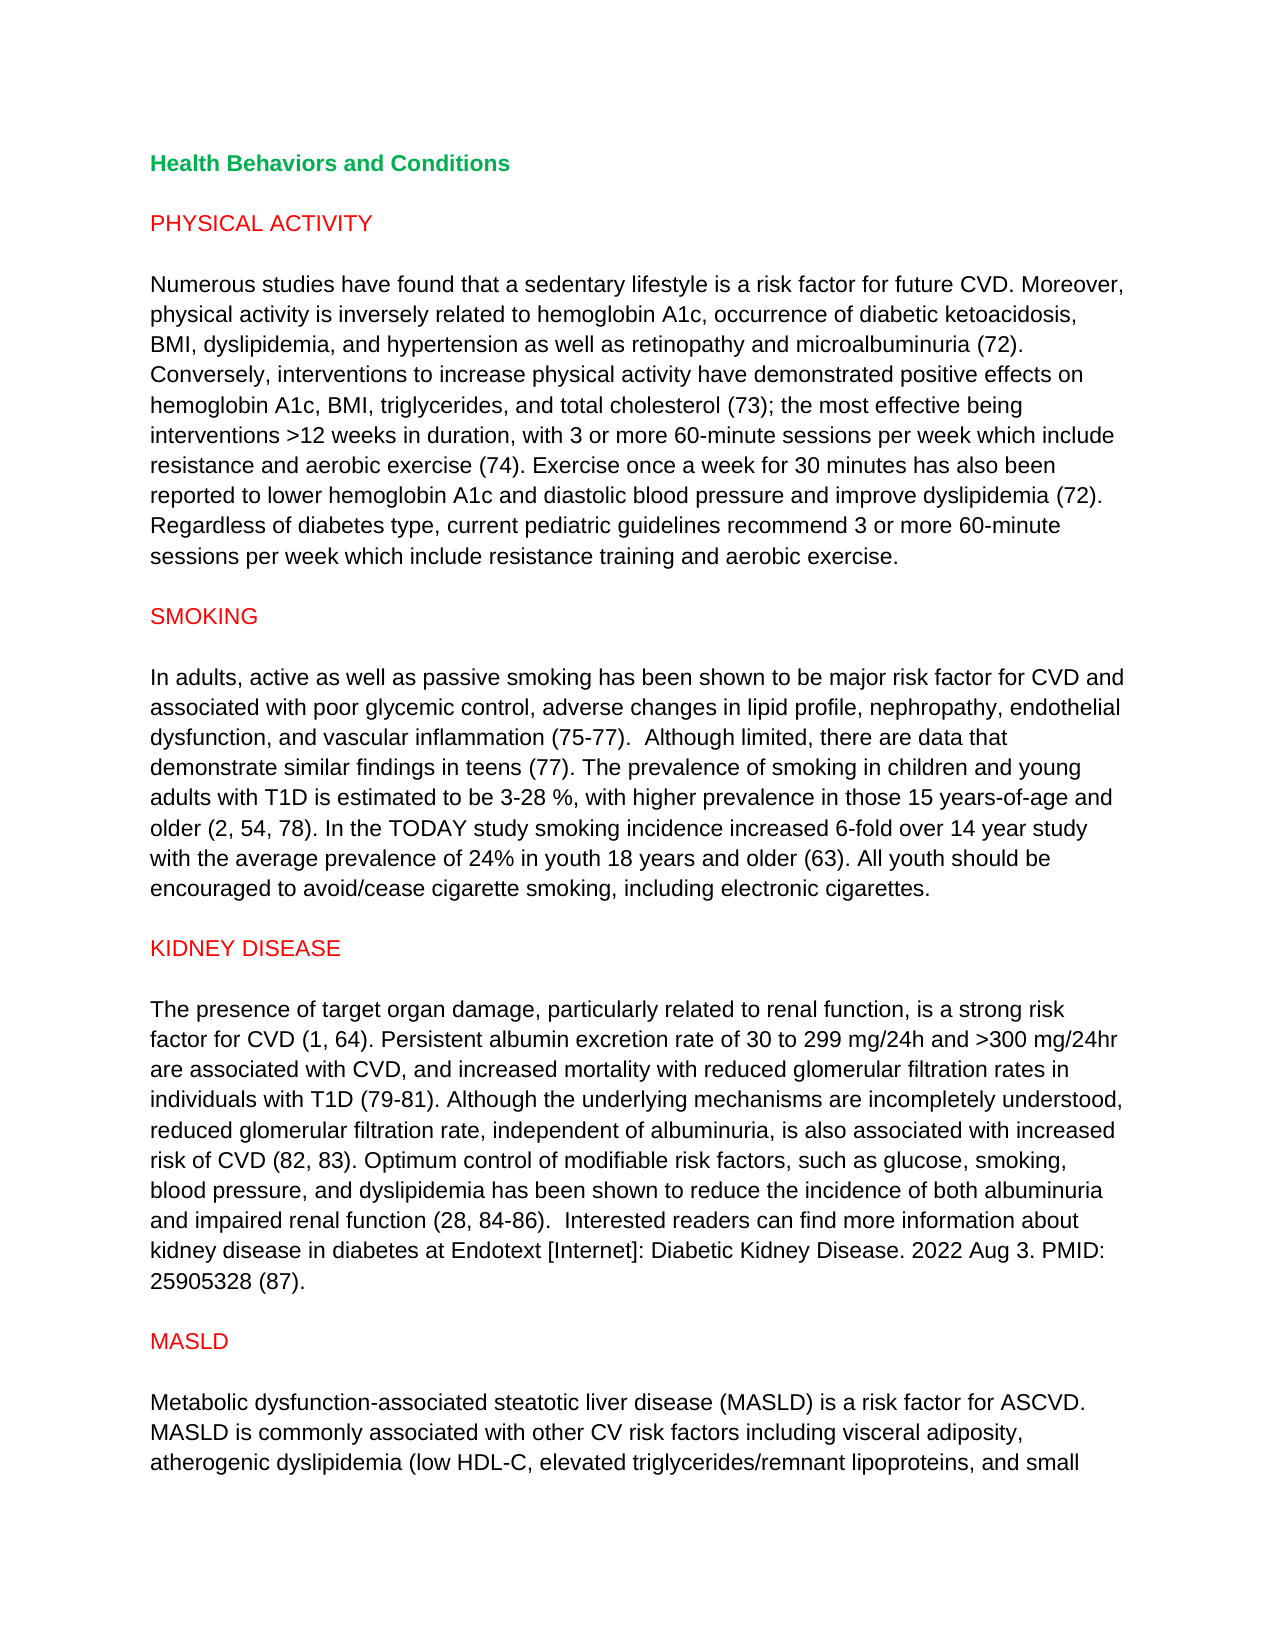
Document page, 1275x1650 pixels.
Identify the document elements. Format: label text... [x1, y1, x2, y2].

text Numerous studies have found that a sedentary lifestyle is a risk factor for future CVD. Moreover, physical activity is inversely related to hemoglobin A1c, occurrence of diabetic ketoacidosis, BMI, dyslipidemia, and hypertension as well as retinopathy and microalbuminuria (72). Conversely, interventions to increase physical activity have demonstrated positive effects on hemoglobin A1c, BMI, triglycerides, and total cholesterol (73); the most effective being interventions >12 weeks in duration, with 3 or more 60-minute sessions per week which include resistance and aerobic exercise (74). Exercise once a week for 30 minutes has also been reported to lower hemoglobin A1c and diastolic blood pressure and improve dyslipidemia (72). Regardless of diabetes type, current pediatric guidelines recommend 3 or more 60-minute sessions per week which include resistance training and aerobic exercise. [150, 271, 1125, 569]
text SMOKING [150, 603, 1125, 629]
text MASLD [150, 1328, 1125, 1354]
text PHYSICAL ACTIVITY [150, 210, 1125, 237]
text KIDNEY DISEASE [150, 935, 1125, 962]
text Health Behaviors and Conditions [150, 150, 1125, 176]
text In adults, active as well as passive smoking has been shown to be major risk factor for CVD and associated with poor glycemic control, adverse changes in lipid profile, nephropathy, endothelial dysfunction, and vascular inflammation (75-77). Although limited, there are data that demonstrate similar findings in teens (77). The prevalence of smoking in children and young adults with T1D is estimated to be 3-28 %, with higher prevalence in those 15 years-of-age and older (2, 54, 78). In the TODAY study smoking incidence increased 6-fold over 14 year study with the average prevalence of 24% in youth 18 years and older (63). All youth should be encouraged to avoid/cease cigarette smoking, including electronic cigarettes. [150, 663, 1125, 901]
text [150, 1388, 1125, 1475]
text The presence of target organ damage, particularly related to renal function, is a strong risk factor for CVD (1, 64). Persistent albumin excretion rate of 30 to 299 mg/24h and >300 mg/24hr are associated with CVD, and increased mortality with reduced glomerular filtration rates in individuals with T1D (79-81). Although the underlying mechanisms are incompletely understood, reduced glomerular filtration rate, independent of albuminuria, is also associated with increased risk of CVD (82, 83). Optimum control of modifiable risk factors, such as glucose, smoking, blood pressure, and dyslipidemia has been shown to reduce the incidence of both albuminuria and impaired renal function (28, 84-86). Interested readers can find more information about kidney disease in diabetes at Endotext [Internet]: Diabetic Kidney Disease. 2022 Aug 3. PMID: 25905328 (87). [150, 996, 1125, 1294]
